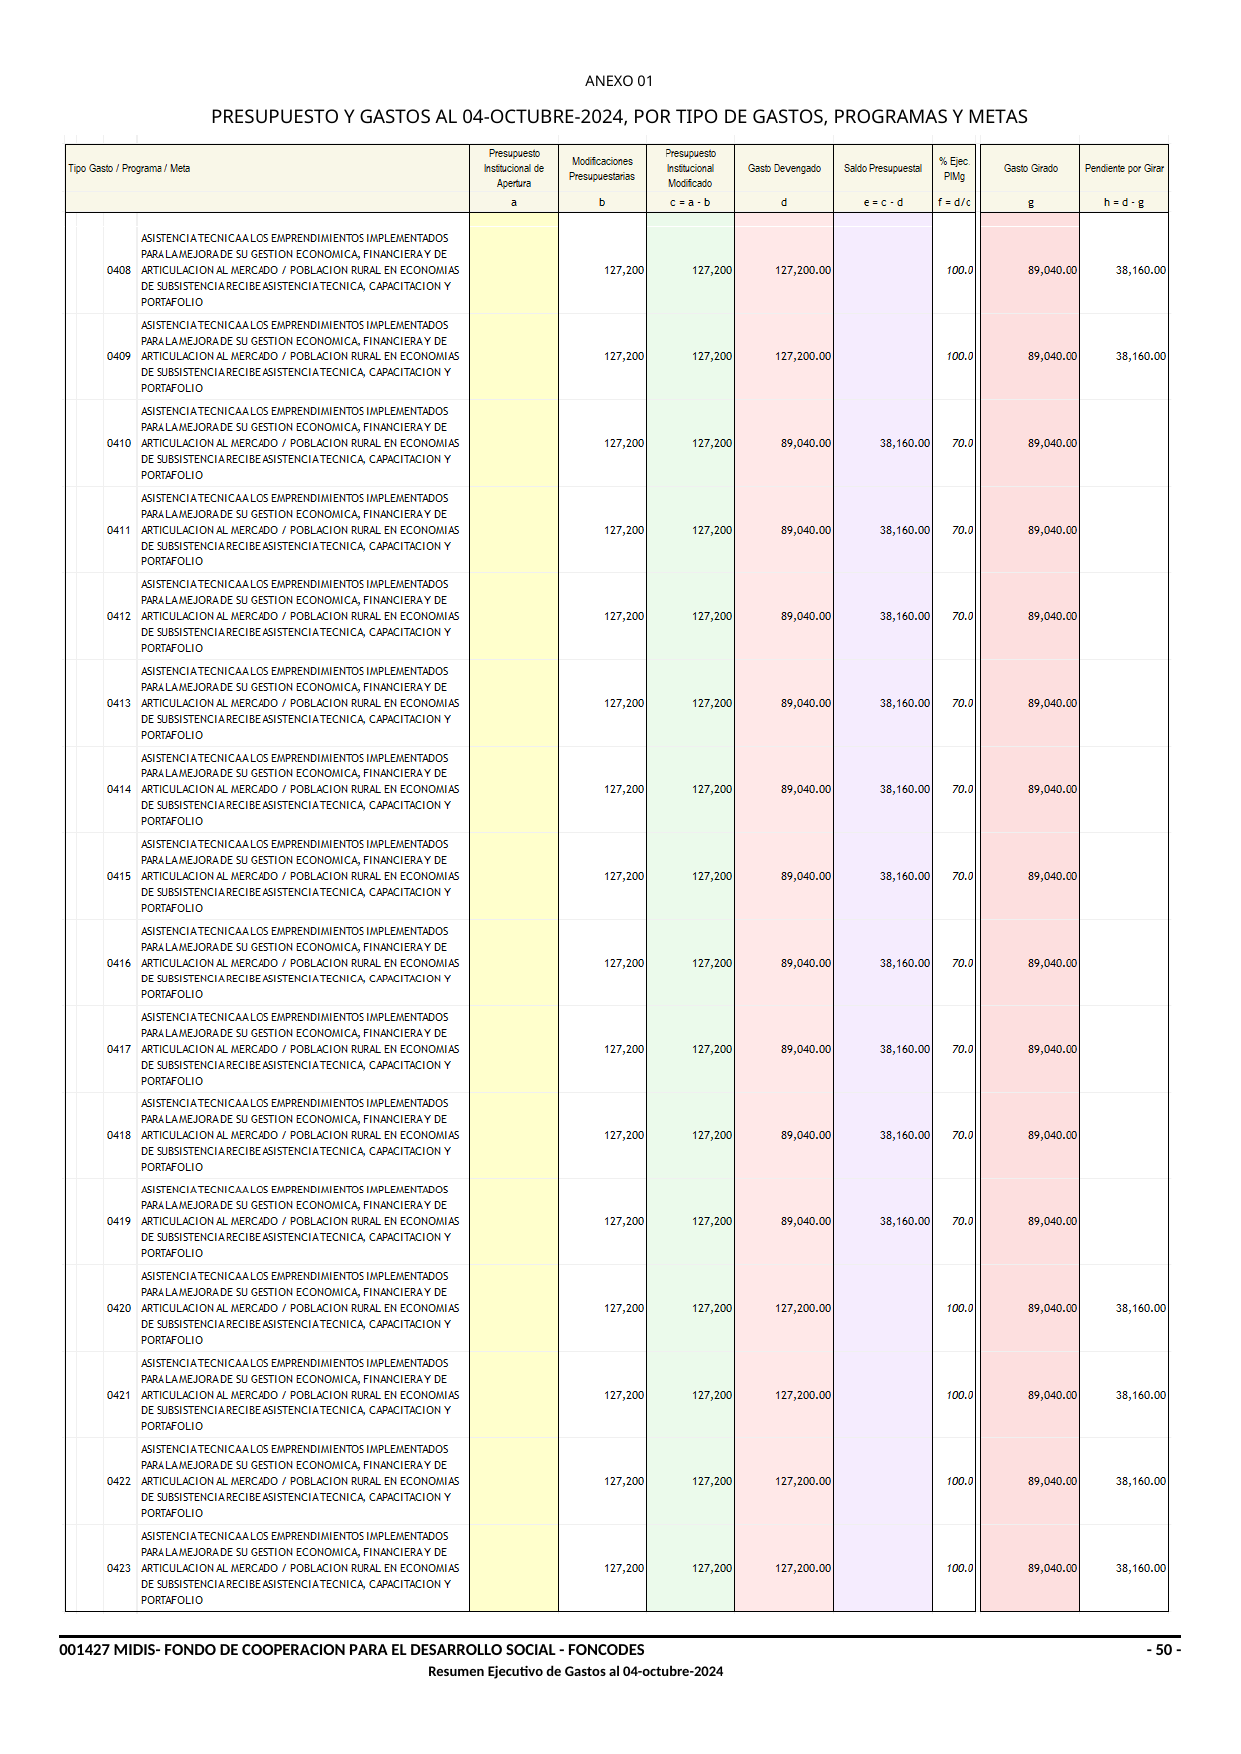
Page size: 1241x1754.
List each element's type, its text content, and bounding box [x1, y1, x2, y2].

table_header ANEXO 01 PRESUPUESTO Y GASTOS AL 04-OCTUBRE-2024, POR TIPO DE GASTOS, PROGRAMAS Y METAS [59, 71, 1180, 1626]
picture [62, 135, 1172, 1614]
